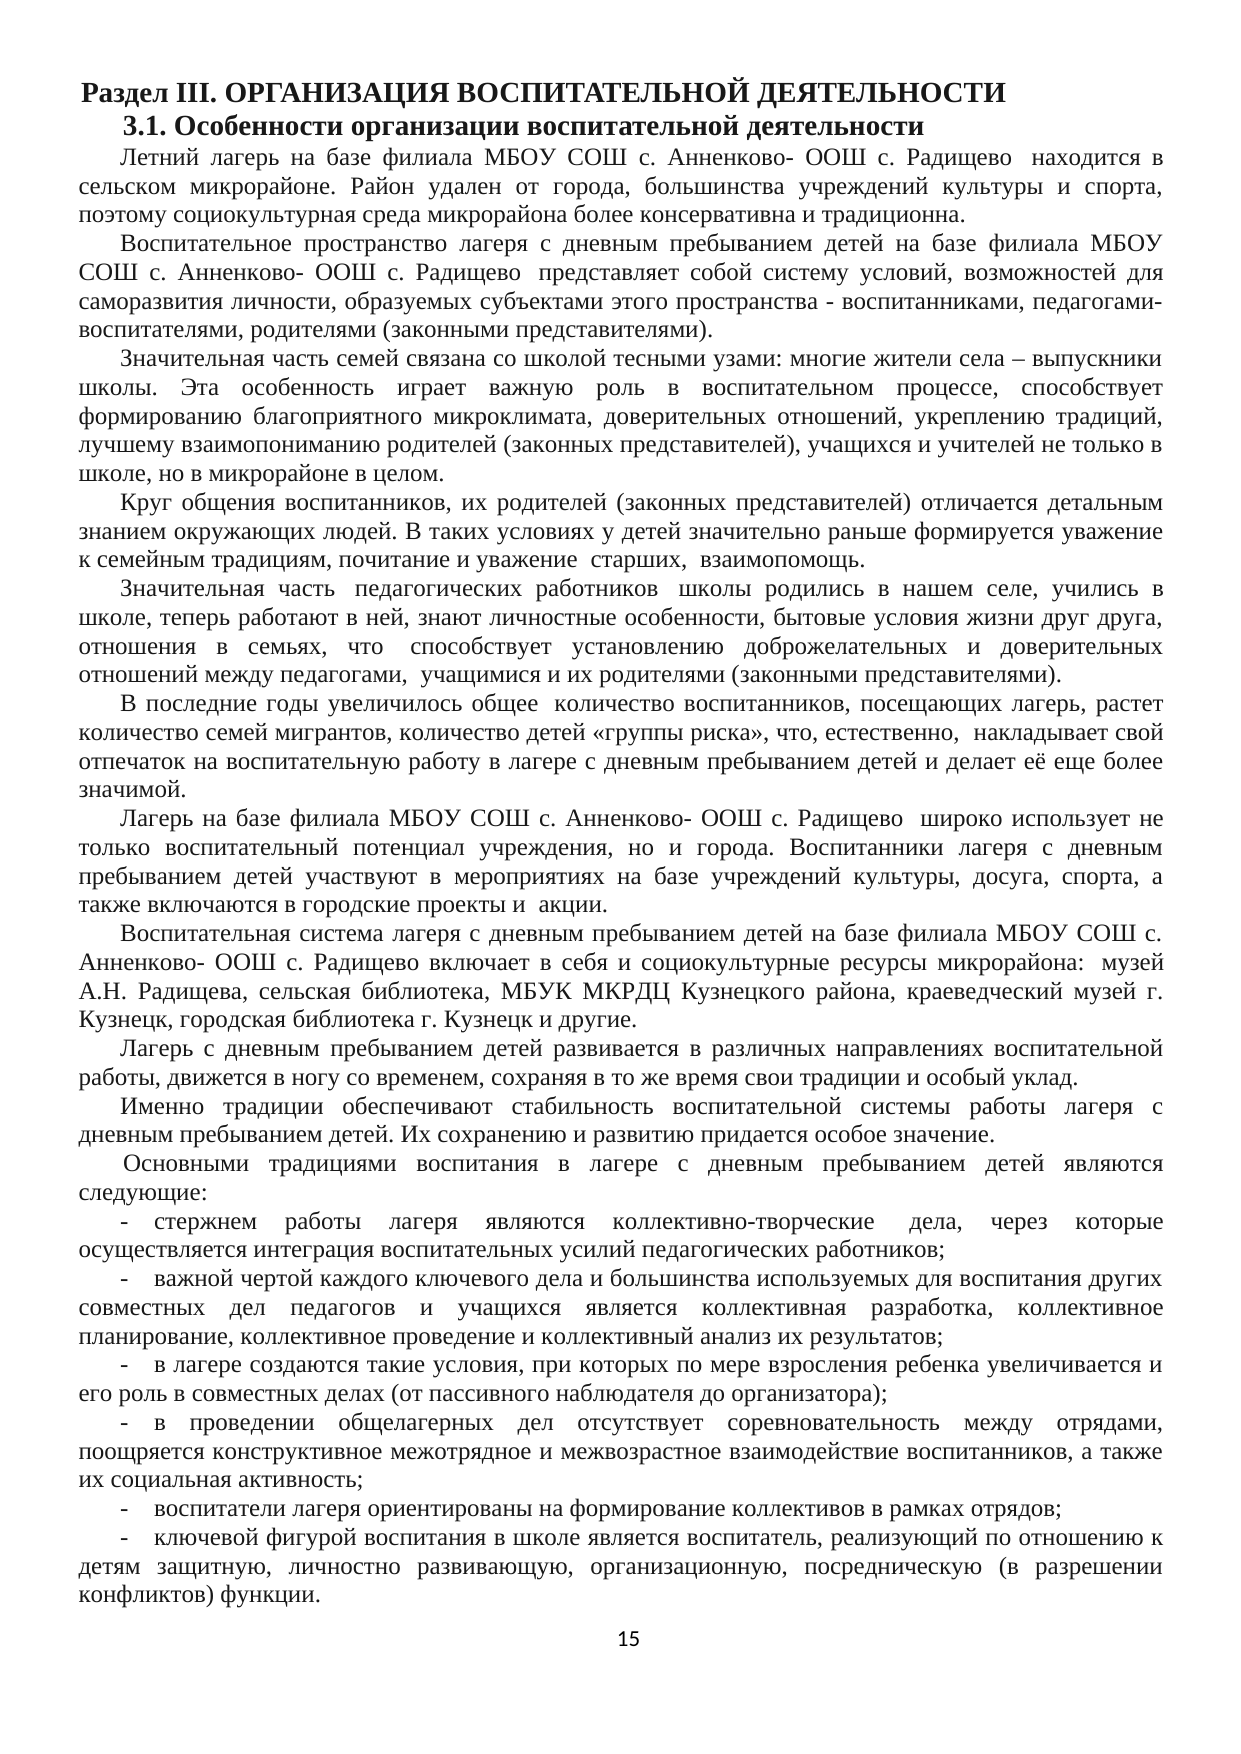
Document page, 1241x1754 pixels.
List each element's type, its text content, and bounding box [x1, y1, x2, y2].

text - стержнем работы лагеря являются коллективно-творческие дела, через которые осуществляется интеграция воспитательных усилий педагогических работников; [78, 1206, 1164, 1263]
text - в проведении общелагерных дел отсутствует соревновательность между отрядами, поощряется конструктивное межотрядное и межвозрастное взаимодействие воспитанников, а также их социальная активность; [78, 1407, 1164, 1493]
text Летний лагерь на базе филиала МБОУ СОШ с. Анненково- ООШ с. Радищево находится в сельском микрорайоне. Район удален от города, большинства учреждений культуры и спорта, поэтому социокультурная среда микрорайона более консервативна и традиционна. [78, 142, 1164, 228]
text Раздел III. ОРГАНИЗАЦИЯ ВОСПИТАТЕЛЬНОЙ ДЕЯТЕЛЬНОСТИ [81, 75, 1181, 108]
text Основными традициями воспитания в лагере с дневным пребыванием детей являются следующие: [78, 1148, 1164, 1206]
text Лагерь на базе филиала МБОУ СОШ с. Анненково- ООШ с. Радищево широко использует не только воспитательный потенциал учреждения, но и города. Воспитанники лагеря с дневным пребыванием детей участвуют в мероприятиях на базе учреждений культуры, досуга, спорта, а также включаются в городские проекты и акции. [78, 803, 1164, 918]
text Лагерь с дневным пребыванием детей развивается в различных направлениях воспитательной работы, движется в ногу со временем, сохраняя в то же время свои традиции и особый уклад. [78, 1033, 1164, 1091]
text Значительная часть педагогических работников школы родились в нашем селе, учились в школе, теперь работают в ней, знают личностные особенности, бытовые условия жизни друг друга, отношения в семьях, что способствует установлению доброжелательных и доверительных отношений между педагогами, учащимися и их родителями (законными представителями). [78, 573, 1164, 688]
text - ключевой фигурой воспитания в школе является воспитатель, реализующий по отношению к детям защитную, личностно развивающую, организационную, посредническую (в разрешении конфликтов) функции. [78, 1522, 1164, 1608]
text Значительная часть семей связана со школой тесными узами: многие жители села – выпускники школы. Эта особенность играет важную роль в воспитательном процессе, способствует формированию благоприятного микроклимата, доверительных отношений, укреплению традиций, лучшему взаимопониманию родителей (законных представителей), учащихся и учителей не только в школе, но в микрорайоне в целом. [78, 343, 1164, 487]
text - воспитатели лагеря ориентированы на формирование коллективов в рамках отрядов; [78, 1493, 1164, 1522]
text 3.1. Особенности организации воспитательной деятельности [123, 108, 1181, 142]
text - в лагере создаются такие условия, при которых по мере взросления ребенка увеличивается и его роль в совместных делах (от пассивного наблюдателя до организатора); [78, 1349, 1164, 1407]
text Круг общения воспитанников, их родителей (законных представителей) отличается детальным знанием окружающих людей. В таких условиях у детей значительно раньше формируется уважение к семейным традициям, почитание и уважение старших, взаимопомощь. [78, 487, 1164, 573]
text Воспитательное пространство лагеря с дневным пребыванием детей на базе филиала МБОУ СОШ с. Анненково- ООШ с. Радищево представляет собой систему условий, возможностей для саморазвития личности, образуемых субъектами этого пространства - воспитанниками, педагогами-воспитателями, родителями (законными представителями). [78, 228, 1164, 343]
text Именно традиции обеспечивают стабильность воспитательной системы работы лагеря с дневным пребыванием детей. Их сохранению и развитию придается особое значение. [78, 1091, 1164, 1148]
text В последние годы увеличилось общее количество воспитанников, посещающих лагерь, растет количество семей мигрантов, количество детей «группы риска», что, естественно, накладывает свой отпечаток на воспитательную работу в лагере с дневным пребыванием детей и делает её еще более значимой. [78, 688, 1164, 803]
text - важной чертой каждого ключевого дела и большинства используемых для воспитания других совместных дел педагогов и учащихся является коллективная разработка, коллективное планирование, коллективное проведение и коллективный анализ их результатов; [78, 1263, 1164, 1349]
text Воспитательная система лагеря с дневным пребыванием детей на базе филиала МБОУ СОШ с. Анненково- ООШ с. Радищево включает в себя и социокультурные ресурсы микрорайона: музей А.Н. Радищева, сельская библиотека, МБУК МКРДЦ Кузнецкого района, краеведческий музей г. Кузнецк, городская библиотека г. Кузнецк и другие. [78, 918, 1164, 1033]
